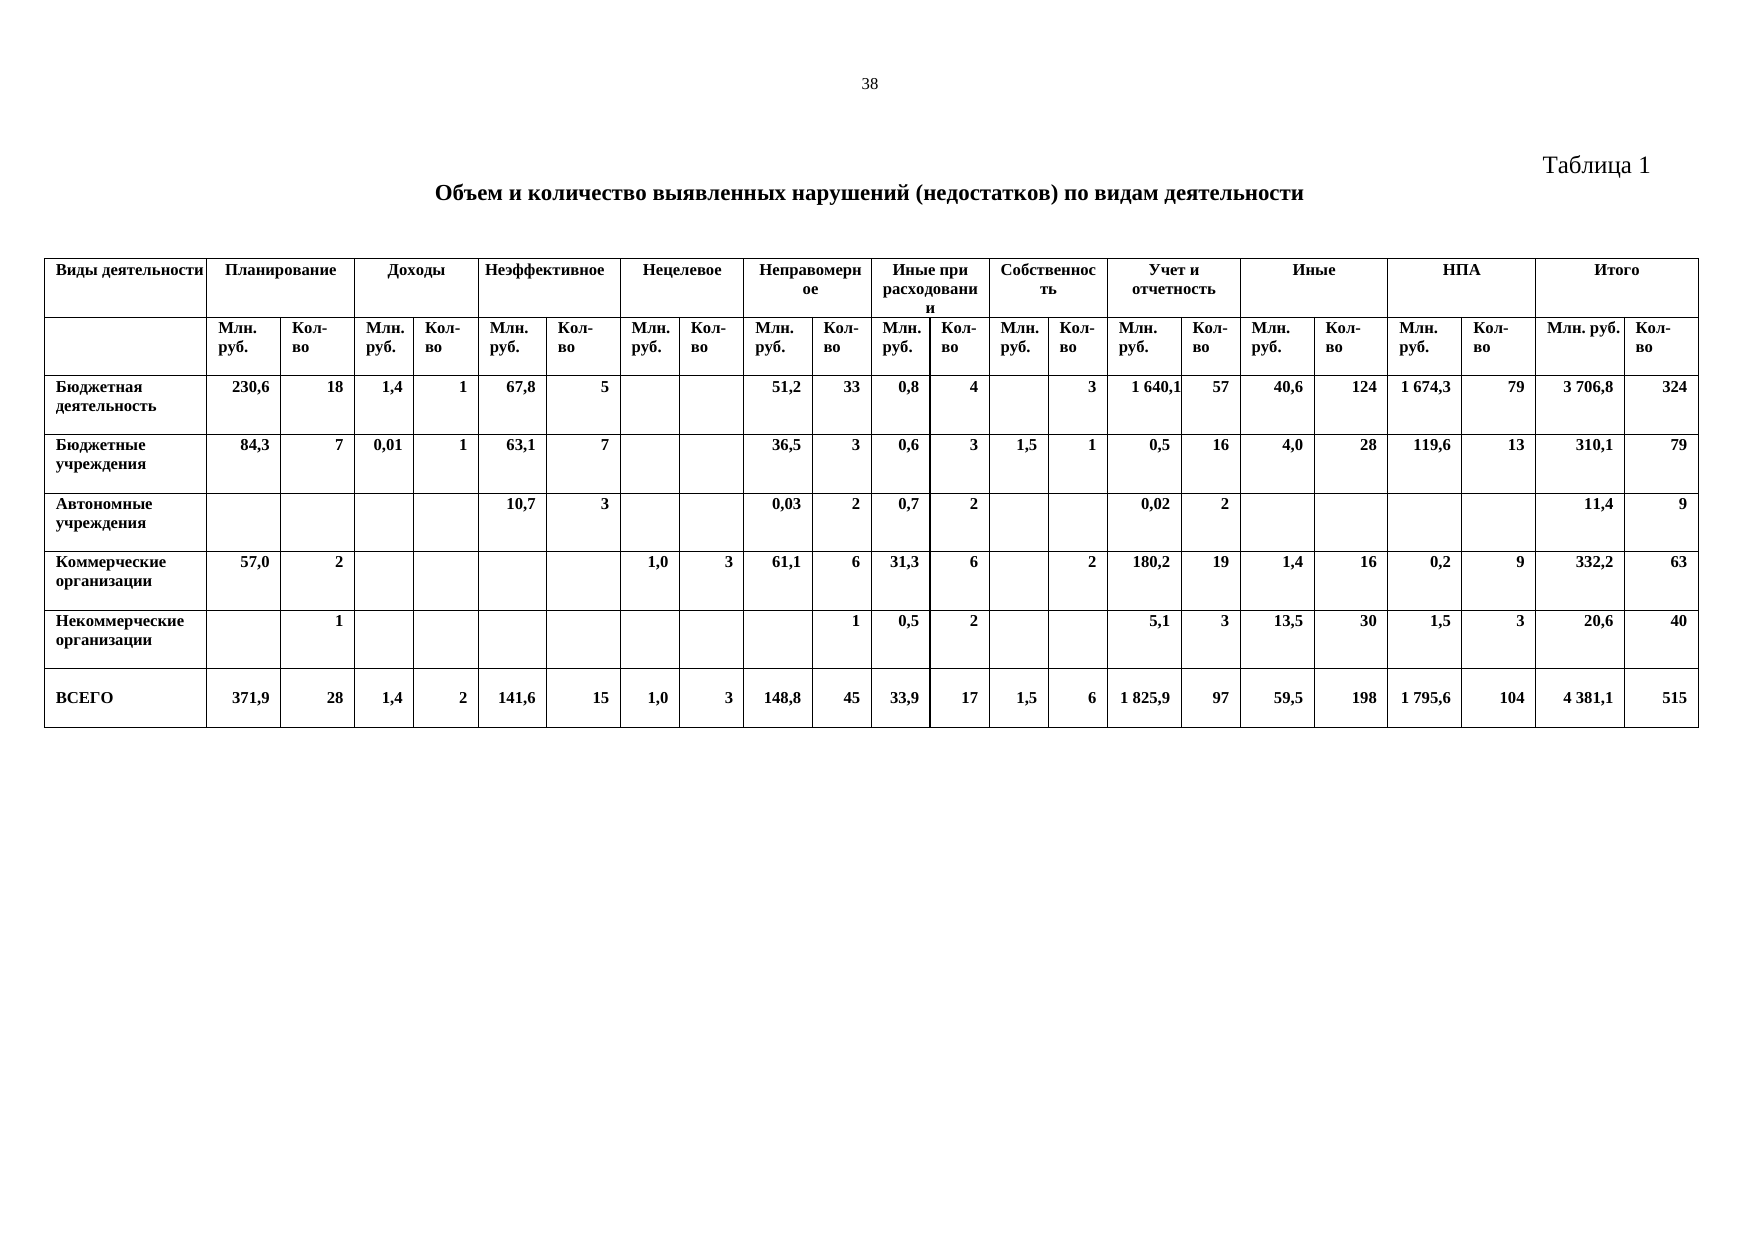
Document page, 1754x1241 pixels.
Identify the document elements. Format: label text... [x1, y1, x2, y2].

table_cell 57,0 [207, 552, 280, 609]
table_cell 13,5 [1241, 611, 1314, 668]
table_cell 40,6 [1241, 376, 1314, 434]
table_cell 10,7 [479, 494, 546, 551]
table_cell 40 [1625, 611, 1698, 668]
table_cell 63 [1625, 552, 1698, 609]
table_cell [414, 552, 478, 609]
table_cell 0,03 [744, 494, 812, 551]
table_cell 0,7 [872, 494, 929, 551]
table_cell 7 [547, 435, 620, 492]
table_cell [680, 494, 743, 551]
table_cell Млн. руб. [872, 318, 929, 375]
table_cell 4 381,1 [1536, 669, 1624, 727]
table_cell Коммерческие организации [45, 552, 206, 609]
table_cell 1 [813, 611, 871, 668]
table_cell 1 640,1 [1108, 376, 1181, 434]
table_cell 180,2 [1108, 552, 1181, 609]
table_cell 45 [813, 669, 871, 727]
table_cell 148,8 [744, 669, 812, 727]
table_cell [45, 318, 206, 375]
table_header Собственность [990, 259, 1107, 317]
table_cell Кол-во [680, 318, 743, 375]
table_cell 17 [931, 669, 989, 727]
table_cell Млн. руб. [744, 318, 812, 375]
table_cell 2 [931, 611, 989, 668]
table_cell 63,1 [479, 435, 546, 492]
table_cell 141,6 [479, 669, 546, 727]
table_cell [1462, 494, 1535, 551]
table_header Планирование [207, 259, 354, 317]
table_header Иные [1241, 259, 1387, 317]
table_cell [990, 376, 1048, 434]
table_cell [355, 494, 413, 551]
table_cell [990, 552, 1048, 609]
table_cell Кол-во [1625, 318, 1698, 375]
table_cell Кол-во [813, 318, 871, 375]
table_cell 2 [1182, 494, 1240, 551]
table_cell 3 [1182, 611, 1240, 668]
table_cell 2 [813, 494, 871, 551]
table_cell 31,3 [872, 552, 929, 609]
table_cell 3 [1462, 611, 1535, 668]
table_cell Кол-во [1462, 318, 1535, 375]
table_cell [680, 611, 743, 668]
table_cell 3 706,8 [1536, 376, 1624, 434]
table_cell Кол-во [1315, 318, 1387, 375]
table_cell 1 [414, 435, 478, 492]
table_cell 1 [281, 611, 354, 668]
table_cell Млн. руб. [1388, 318, 1461, 375]
table_cell 1 825,9 [1108, 669, 1181, 727]
table_cell 371,9 [207, 669, 280, 727]
table_cell 28 [1315, 435, 1387, 492]
table_header Нецелевое [621, 259, 743, 317]
table_cell [479, 552, 546, 609]
table_cell 0,8 [872, 376, 929, 434]
table_cell 515 [1625, 669, 1698, 727]
table_cell 1,5 [1388, 611, 1461, 668]
table_cell Кол-во [414, 318, 478, 375]
table_cell 6 [813, 552, 871, 609]
table_cell [281, 494, 354, 551]
table_cell [479, 611, 546, 668]
table_cell [621, 611, 679, 668]
table_cell 19 [1182, 552, 1240, 609]
table_cell 9 [1462, 552, 1535, 609]
table_cell [1315, 494, 1387, 551]
table_cell 1,4 [355, 376, 413, 434]
table_cell 124 [1315, 376, 1387, 434]
table_cell 1,4 [355, 669, 413, 727]
text Таблица 1 [89, 151, 1651, 179]
table_cell [547, 611, 620, 668]
table_cell 0,6 [872, 435, 929, 492]
table_cell 0,2 [1388, 552, 1461, 609]
table_cell Млн. руб. [1108, 318, 1181, 375]
table_cell [1241, 494, 1314, 551]
table_cell 30 [1315, 611, 1387, 668]
table_cell [355, 552, 413, 609]
table_cell Млн. руб. [1536, 318, 1624, 375]
table_cell 0,5 [872, 611, 929, 668]
text Объем и количество выявленных нарушений (недостатков) по видам деятельности [89, 179, 1651, 206]
table_cell Млн. руб. [479, 318, 546, 375]
table_cell 18 [281, 376, 354, 434]
table_header Итого [1536, 259, 1698, 317]
table_cell 3 [547, 494, 620, 551]
table_cell 1,5 [990, 435, 1048, 492]
table_cell 79 [1625, 435, 1698, 492]
table_header Неэффективное [479, 259, 620, 317]
table_header Доходы [355, 259, 478, 317]
table_cell [680, 376, 743, 434]
table_cell 1,0 [621, 552, 679, 609]
table_cell 4,0 [1241, 435, 1314, 492]
table_cell 310,1 [1536, 435, 1624, 492]
table_cell Млн. руб. [621, 318, 679, 375]
table_cell 104 [1462, 669, 1535, 727]
table_header НПА [1388, 259, 1535, 317]
table_cell 79 [1462, 376, 1535, 434]
table_cell 1 [1049, 435, 1107, 492]
table_cell 324 [1625, 376, 1698, 434]
table_cell 2 [1049, 552, 1107, 609]
table_cell 36,5 [744, 435, 812, 492]
table_cell 3 [680, 552, 743, 609]
table_cell [414, 494, 478, 551]
table_cell 1 [414, 376, 478, 434]
table_cell Млн. руб. [355, 318, 413, 375]
table_cell [547, 552, 620, 609]
table_cell 1 795,6 [1388, 669, 1461, 727]
table_cell [621, 435, 679, 492]
table_cell 97 [1182, 669, 1240, 727]
table_cell 0,5 [1108, 435, 1181, 492]
table_cell 15 [547, 669, 620, 727]
table_cell [207, 494, 280, 551]
table_cell 61,1 [744, 552, 812, 609]
table_cell Кол-во [281, 318, 354, 375]
table_cell 2 [414, 669, 478, 727]
table_cell 5,1 [1108, 611, 1181, 668]
table_cell 67,8 [479, 376, 546, 434]
table_cell 5 [547, 376, 620, 434]
table_cell 7 [281, 435, 354, 492]
table_header Учет и отчетность [1108, 259, 1240, 317]
table_cell 3 [931, 435, 989, 492]
table_cell 9 [1625, 494, 1698, 551]
table_cell [621, 376, 679, 434]
table_cell 3 [1049, 376, 1107, 434]
table_cell [990, 494, 1048, 551]
table_cell [1049, 494, 1107, 551]
table_cell 6 [931, 552, 989, 609]
table_cell 1,5 [990, 669, 1048, 727]
table_cell 11,4 [1536, 494, 1624, 551]
table_cell Бюджетные учреждения [45, 435, 206, 492]
table_cell 2 [281, 552, 354, 609]
table_cell [355, 611, 413, 668]
table_cell 51,2 [744, 376, 812, 434]
table_cell 119,6 [1388, 435, 1461, 492]
table_header Иные при расходовании [872, 259, 989, 317]
table_cell [1388, 494, 1461, 551]
table_cell 16 [1182, 435, 1240, 492]
table_cell 33 [813, 376, 871, 434]
table_cell 1 674,3 [1388, 376, 1461, 434]
table_cell Некоммерческие организации [45, 611, 206, 668]
table_cell 1,0 [621, 669, 679, 727]
table_cell [1049, 611, 1107, 668]
table_cell 57 [1182, 376, 1240, 434]
table_cell [621, 494, 679, 551]
table_cell 0,01 [355, 435, 413, 492]
table_cell Млн. руб. [207, 318, 280, 375]
table_cell 6 [1049, 669, 1107, 727]
table_cell 28 [281, 669, 354, 727]
table_cell 4 [931, 376, 989, 434]
table_cell 13 [1462, 435, 1535, 492]
table_cell Бюджетная деятельность [45, 376, 206, 434]
table_cell 230,6 [207, 376, 280, 434]
table_cell Кол-во [547, 318, 620, 375]
table_cell 84,3 [207, 435, 280, 492]
table_cell ВСЕГО [45, 669, 206, 727]
table_cell [207, 611, 280, 668]
table_cell Кол-во [1182, 318, 1240, 375]
table_cell 3 [813, 435, 871, 492]
table_cell [744, 611, 812, 668]
table_cell 20,6 [1536, 611, 1624, 668]
table_header Виды деятельности [45, 259, 206, 317]
table_cell 59,5 [1241, 669, 1314, 727]
table_cell Млн. руб. [1241, 318, 1314, 375]
table_cell Кол-во [1049, 318, 1107, 375]
table_cell 33,9 [872, 669, 929, 727]
table_cell 332,2 [1536, 552, 1624, 609]
table_cell 16 [1315, 552, 1387, 609]
table_header Неправомерное [744, 259, 871, 317]
table_cell 0,02 [1108, 494, 1181, 551]
table_cell 3 [680, 669, 743, 727]
table_cell Автономные учреждения [45, 494, 206, 551]
table_cell Кол-во [931, 318, 989, 375]
table_cell [680, 435, 743, 492]
table_cell 2 [931, 494, 989, 551]
table_cell [414, 611, 478, 668]
table_cell Млн. руб. [990, 318, 1048, 375]
table_cell [990, 611, 1048, 668]
table_cell 1,4 [1241, 552, 1314, 609]
table_cell 198 [1315, 669, 1387, 727]
